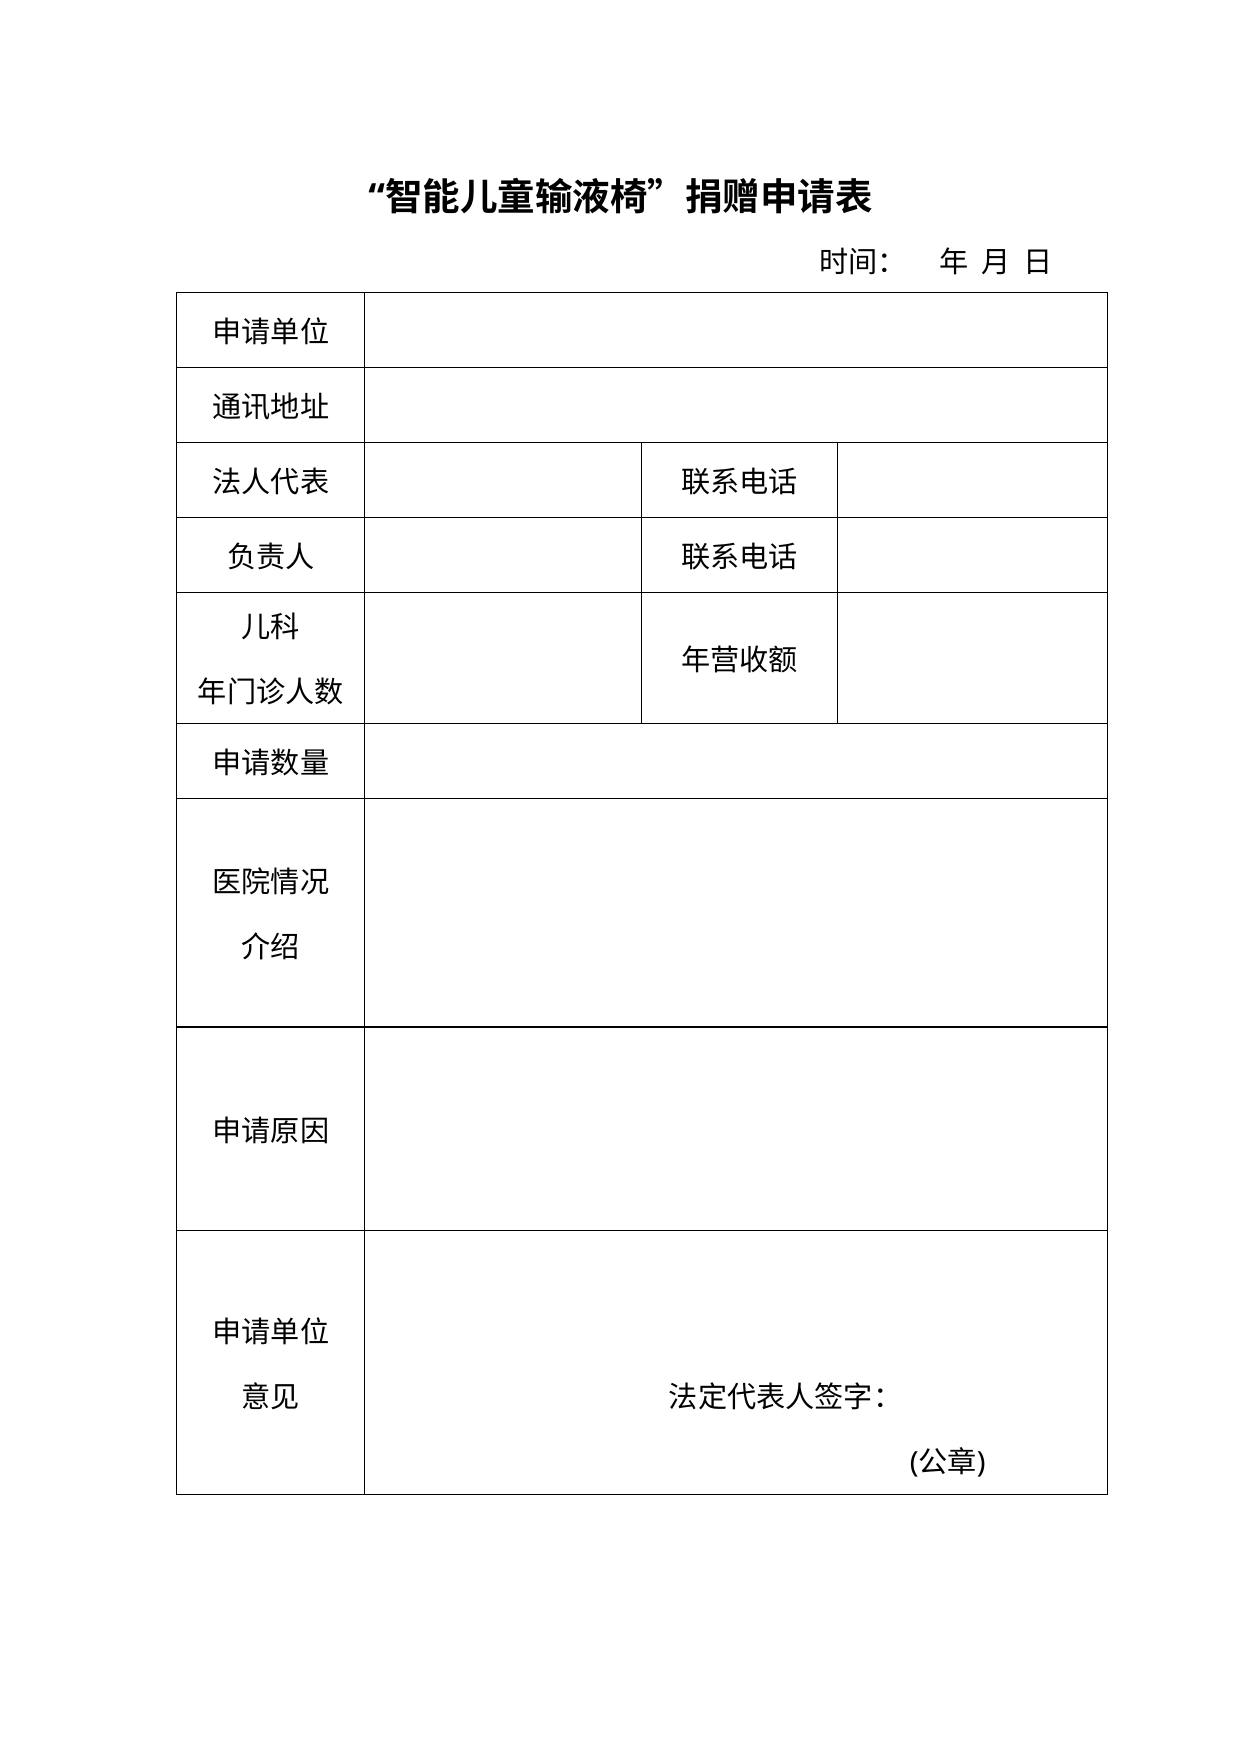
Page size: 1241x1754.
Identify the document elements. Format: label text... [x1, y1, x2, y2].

table_cell [838, 443, 1107, 517]
table_cell [365, 799, 1107, 1026]
table_cell 申请原因 [177, 1028, 364, 1229]
table_cell 负责人 [177, 518, 364, 592]
table_cell 申请数量 [177, 724, 364, 797]
text 时间： 年 月 日 [187, 227, 1053, 292]
table_cell [365, 1028, 1107, 1229]
table_cell [365, 518, 641, 592]
table_header [365, 293, 1107, 367]
table_cell [365, 724, 1107, 797]
table_cell 申请单位 意见 [177, 1231, 364, 1494]
table_cell 儿科 年门诊人数 [177, 593, 364, 723]
table_cell 年营收额 [642, 593, 837, 723]
table_cell [365, 443, 641, 517]
table_cell [838, 518, 1107, 592]
table_cell 法人代表 [177, 443, 364, 517]
table_cell [838, 593, 1107, 723]
table_cell 联系电话 [642, 443, 837, 517]
table_cell 通讯地址 [177, 368, 364, 442]
table_cell 医院情况 介绍 [177, 799, 364, 1026]
table_cell 联系电话 [642, 518, 837, 592]
table_cell [365, 368, 1107, 442]
text “智能儿童输液椅”捐赠申请表 [187, 162, 1053, 227]
table_cell 法定代表人签字： (公章) [365, 1231, 1107, 1494]
table_header 申请单位 [177, 293, 364, 367]
table_cell [365, 593, 641, 723]
